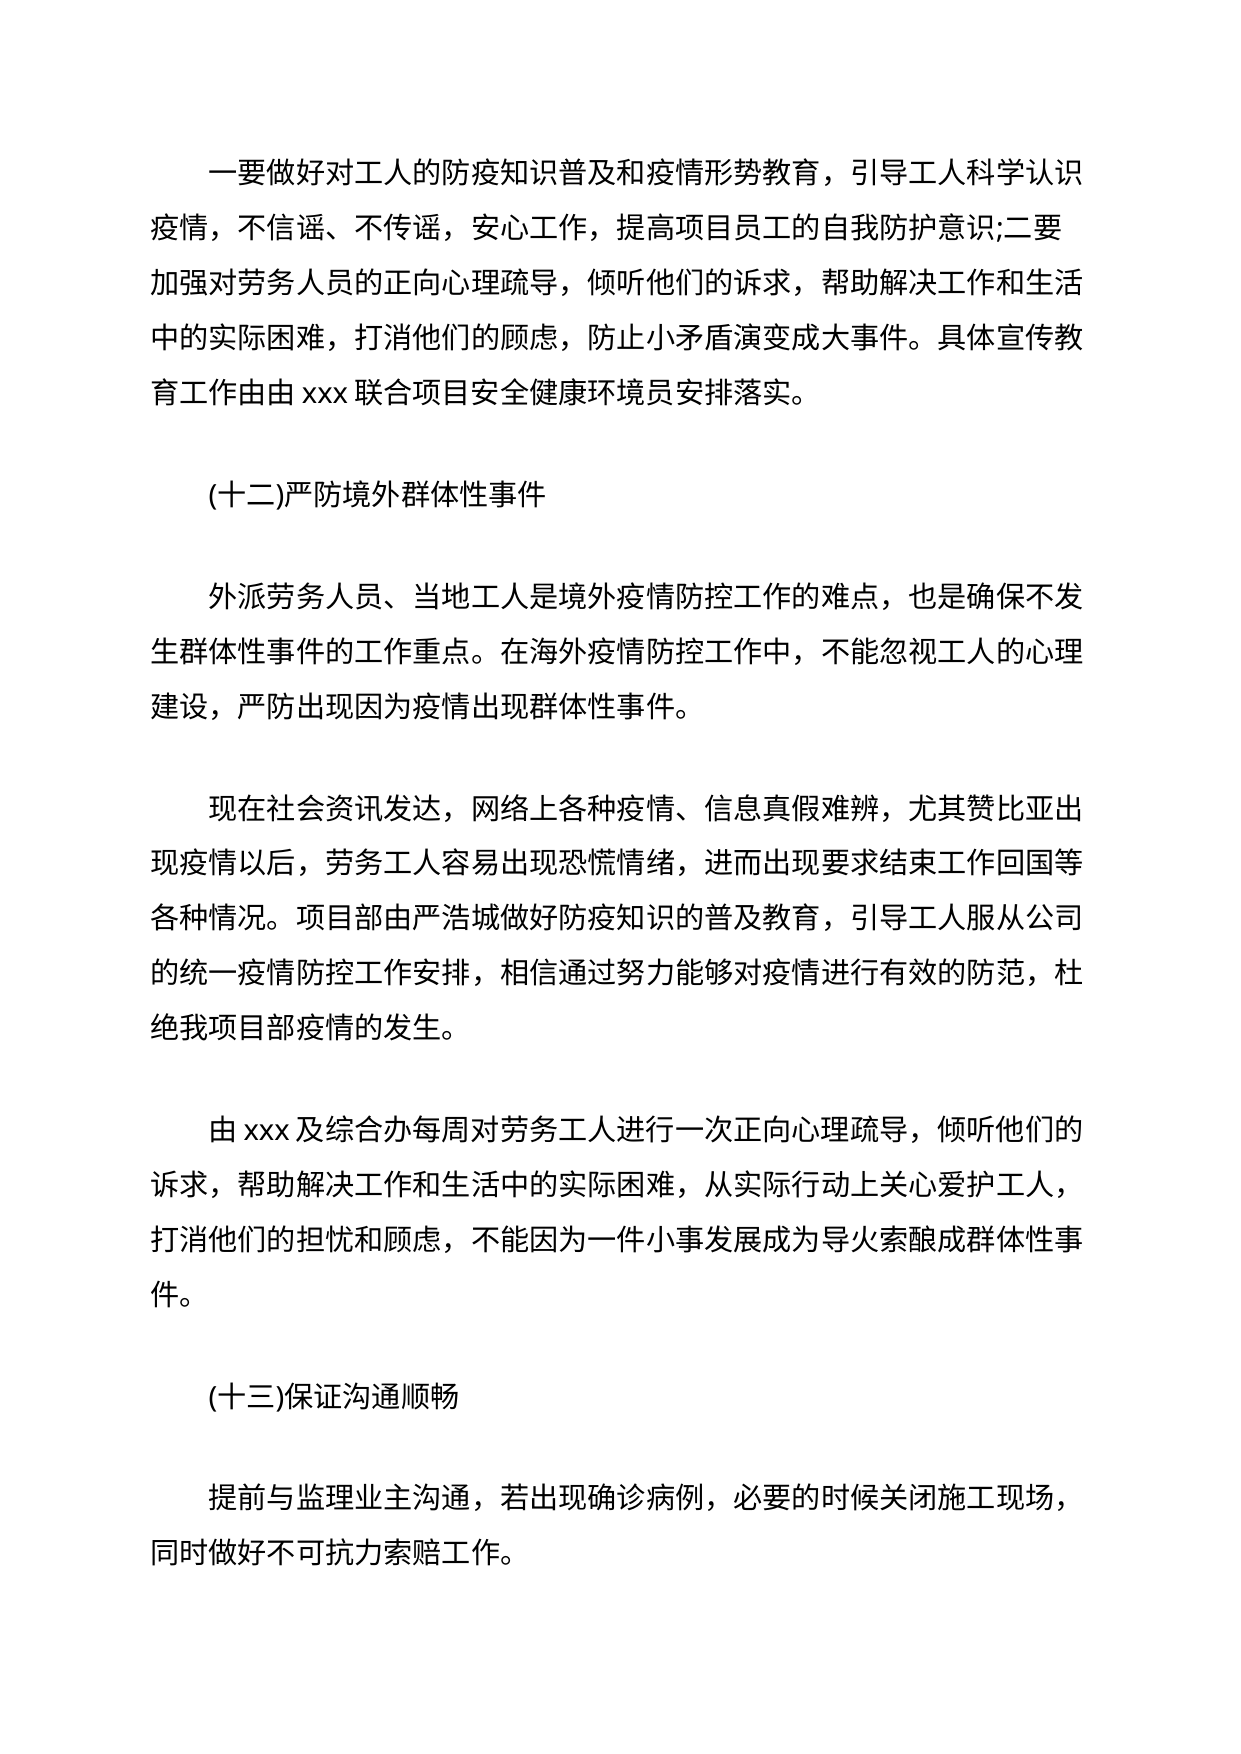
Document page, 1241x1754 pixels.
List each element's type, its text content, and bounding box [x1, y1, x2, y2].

text 提前与监理业主沟通，若出现确诊病例，必要的时候关闭施工现场，同时做好不可抗力索赔工作。 [150, 1475, 1090, 1572]
text 现在社会资讯发达，网络上各种疫情、信息真假难辨，尤其赞比亚出现疫情以后，劳务工人容易出现恐慌情绪，进而出现要求结束工作回国等各种情况。项目部由严浩城做好防疫知识的普及教育，引导工人服从公司的统一疫情防控工作安排，相信通过努力能够对疫情进行有效的防范，杜绝我项目部疫情的发生。 [150, 785, 1090, 1047]
text 一要做好对工人的防疫知识普及和疫情形势教育，引导工人科学认识疫情，不信谣、不传谣，安心工作，提高项目员工的自我防护意识;二要加强对劳务人员的正向心理疏导，倾听他们的诉求，帮助解决工作和生活中的实际困难，打消他们的顾虑，防止小矛盾演变成大事件。具体宣传教育工作由由xxx联合项目安全健康环境员安排落实。 [150, 150, 1090, 412]
text 由xxx及综合办每周对劳务工人进行一次正向心理疏导，倾听他们的诉求，帮助解决工作和生活中的实际困难，从实际行动上关心爱护工人，打消他们的担忧和顾虑，不能因为一件小事发展成为导火索酿成群体性事件。 [150, 1107, 1090, 1314]
text (十三)保证沟通顺畅 [150, 1373, 1090, 1416]
text 外派劳务人员、当地工人是境外疫情防控工作的难点，也是确保不发生群体性事件的工作重点。在海外疫情防控工作中，不能忽视工人的心理建设，严防出现因为疫情出现群体性事件。 [150, 574, 1090, 726]
text (十二)严防境外群体性事件 [150, 472, 1090, 514]
